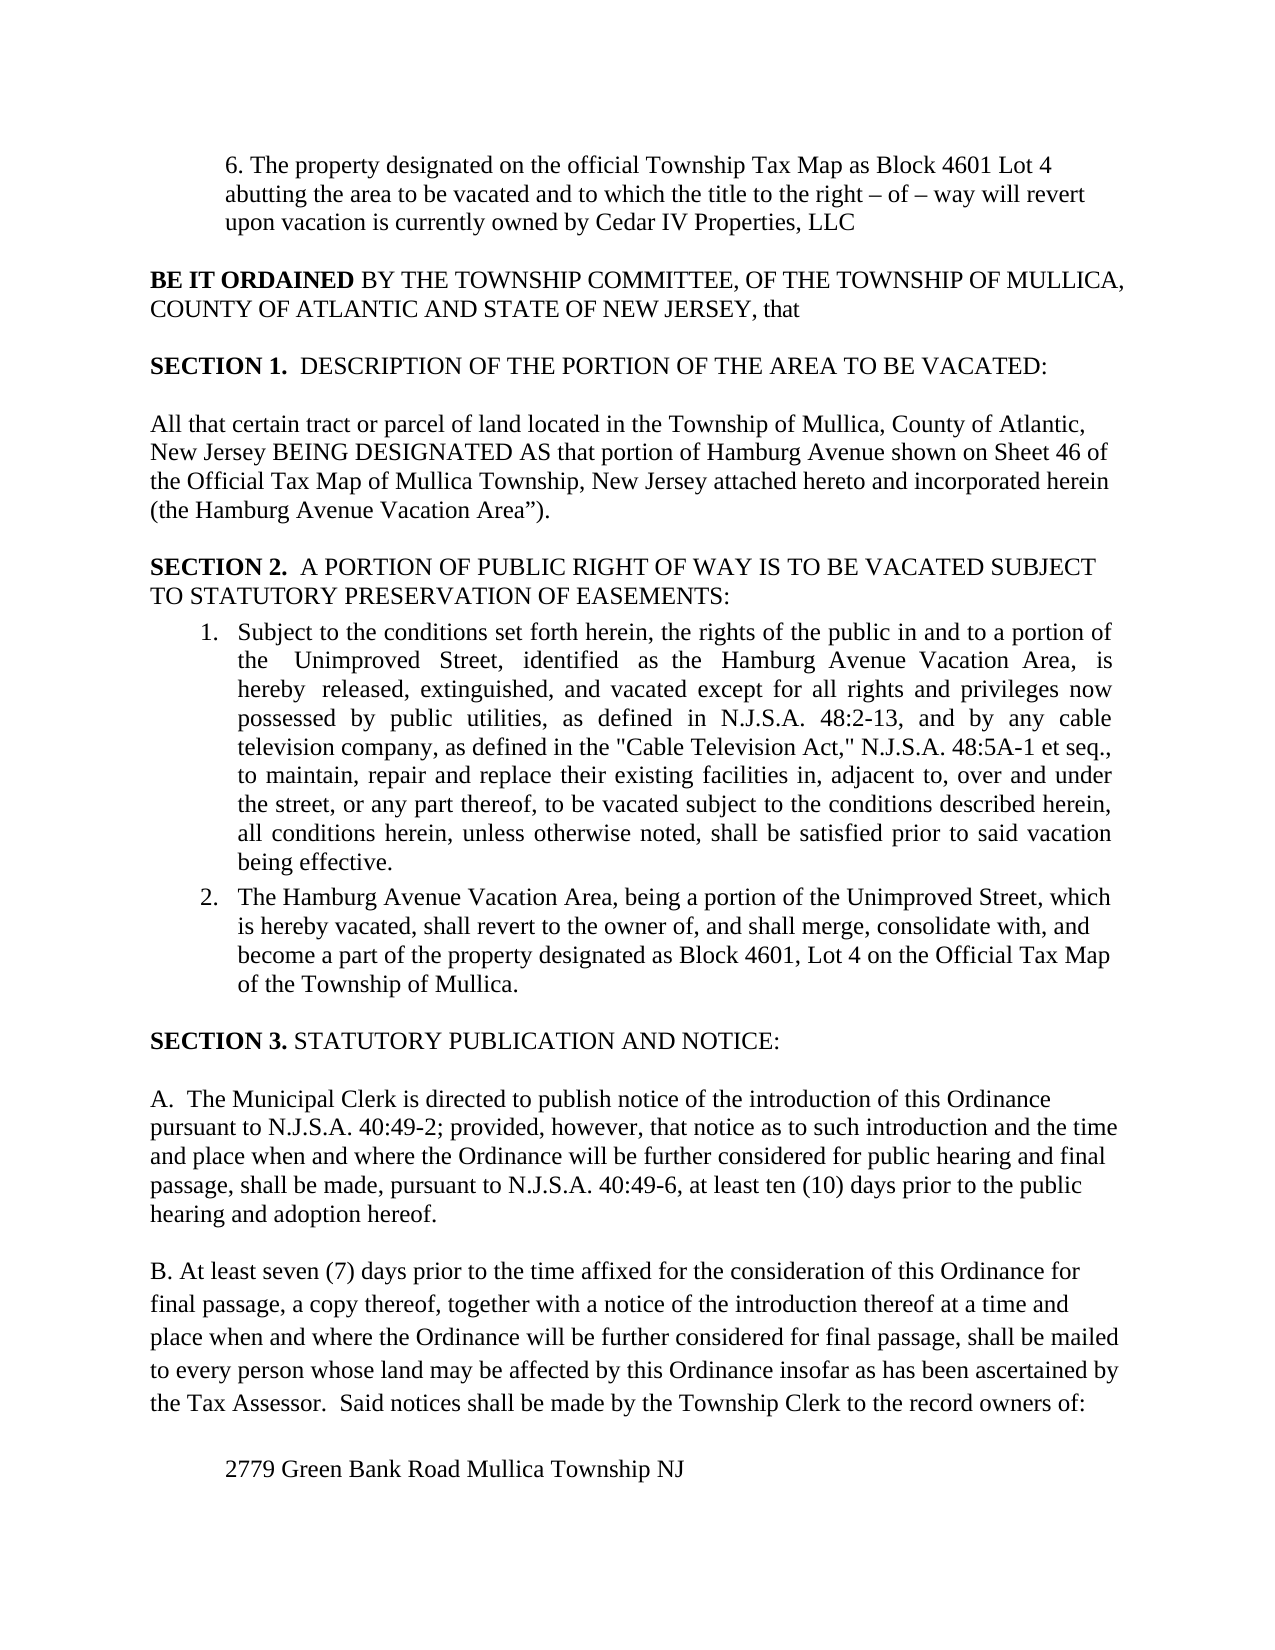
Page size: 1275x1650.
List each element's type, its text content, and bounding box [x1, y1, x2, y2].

text A. The Municipal Clerk is directed to publish notice of the introduction of this Ordinance pursuant to N.J.S.A. 40:49-2; provided, however, that notice as to such introduction and the time and place when and where the Ordinance will be further considered for public hearing and final passage, shall be made, pursuant to N.J.S.A. 40:49-6, at least ten (10) days prior to the public hearing and adoption hereof. [150, 1084, 1125, 1227]
list The Hamburg Avenue Vacation Area, being a portion of the Unimproved Street, which is hereby vacated, shall revert to the owner of, and shall merge, consolidate with, and become a part of the property designated as Block 4601, Lot 4 on the Official Tax Map of the Township of Mullica. [200, 882, 1113, 997]
list Subject to the conditions set forth herein, the rights of the public in and to a portion of the Unimproved Street, identified as the Hamburg Avenue Vacation Area, is hereby released, extinguished, and vacated except for all rights and privileges now possessed by public utilities, as defined in N.J.S.A. 48:2-13, and by any cable television company, as defined in the "Cable Television Act," N.J.S.A. 48:5A-1 et seq., to maintain, repair and replace their existing facilities in, adjacent to, over and under the street, or any part thereof, to be vacated subject to the conditions described herein, all conditions herein, unless otherwise noted, shall be satisfied prior to said vacation being effective. [200, 617, 1113, 876]
text SECTION 2. A PORTION OF PUBLIC RIGHT OF WAY IS TO BE VACATED SUBJECT TO STATUTORY PRESERVATION OF EASEMENTS: [150, 552, 1125, 610]
text 6. The property designated on the official Township Tax Map as Block 4601 Lot 4 abutting the area to be vacated and to which the title to the right – of – way will revert upon vacation is currently owned by Cedar IV Properties, LLC [225, 150, 1125, 236]
text SECTION 3. STATUTORY PUBLICATION AND NOTICE: [150, 1026, 1125, 1055]
text SECTION 1. DESCRIPTION OF THE PORTION OF THE AREA TO BE VACATED: [150, 351, 1125, 380]
text BE IT ORDAINED BY THE TOWNSHIP COMMITTEE, OF THE TOWNSHIP OF MULLICA, COUNTY OF ATLANTIC STATE OF JERSEY, that [150, 265, 1125, 322]
text 2779 Green Bank Road Mullica Township NJ [150, 1454, 1125, 1483]
text B. At least seven (7) days prior to the time affixed for the consideration of this Ordinance for final passage, a copy thereof, together with a notice of the introduction thereof at a time and place when and where the Ordinance will be further considered for final passage, shall be mailed to every person whose land may be affected by this Ordinance insofar as has been ascertained by the Tax Assessor. Said notices shall be made by the Township Clerk to the record owners of: [150, 1256, 1125, 1417]
text All that certain tract or parcel of land located in the Township of Mullica, County of Atlantic, New Jersey BEING DESIGNATED AS that portion of Hamburg Avenue shown on Sheet 46 of the Official Tax Map of Mullica Township, New Jersey attached hereto and incorporated herein (the Hamburg Avenue Vacation Area”). [150, 409, 1125, 524]
